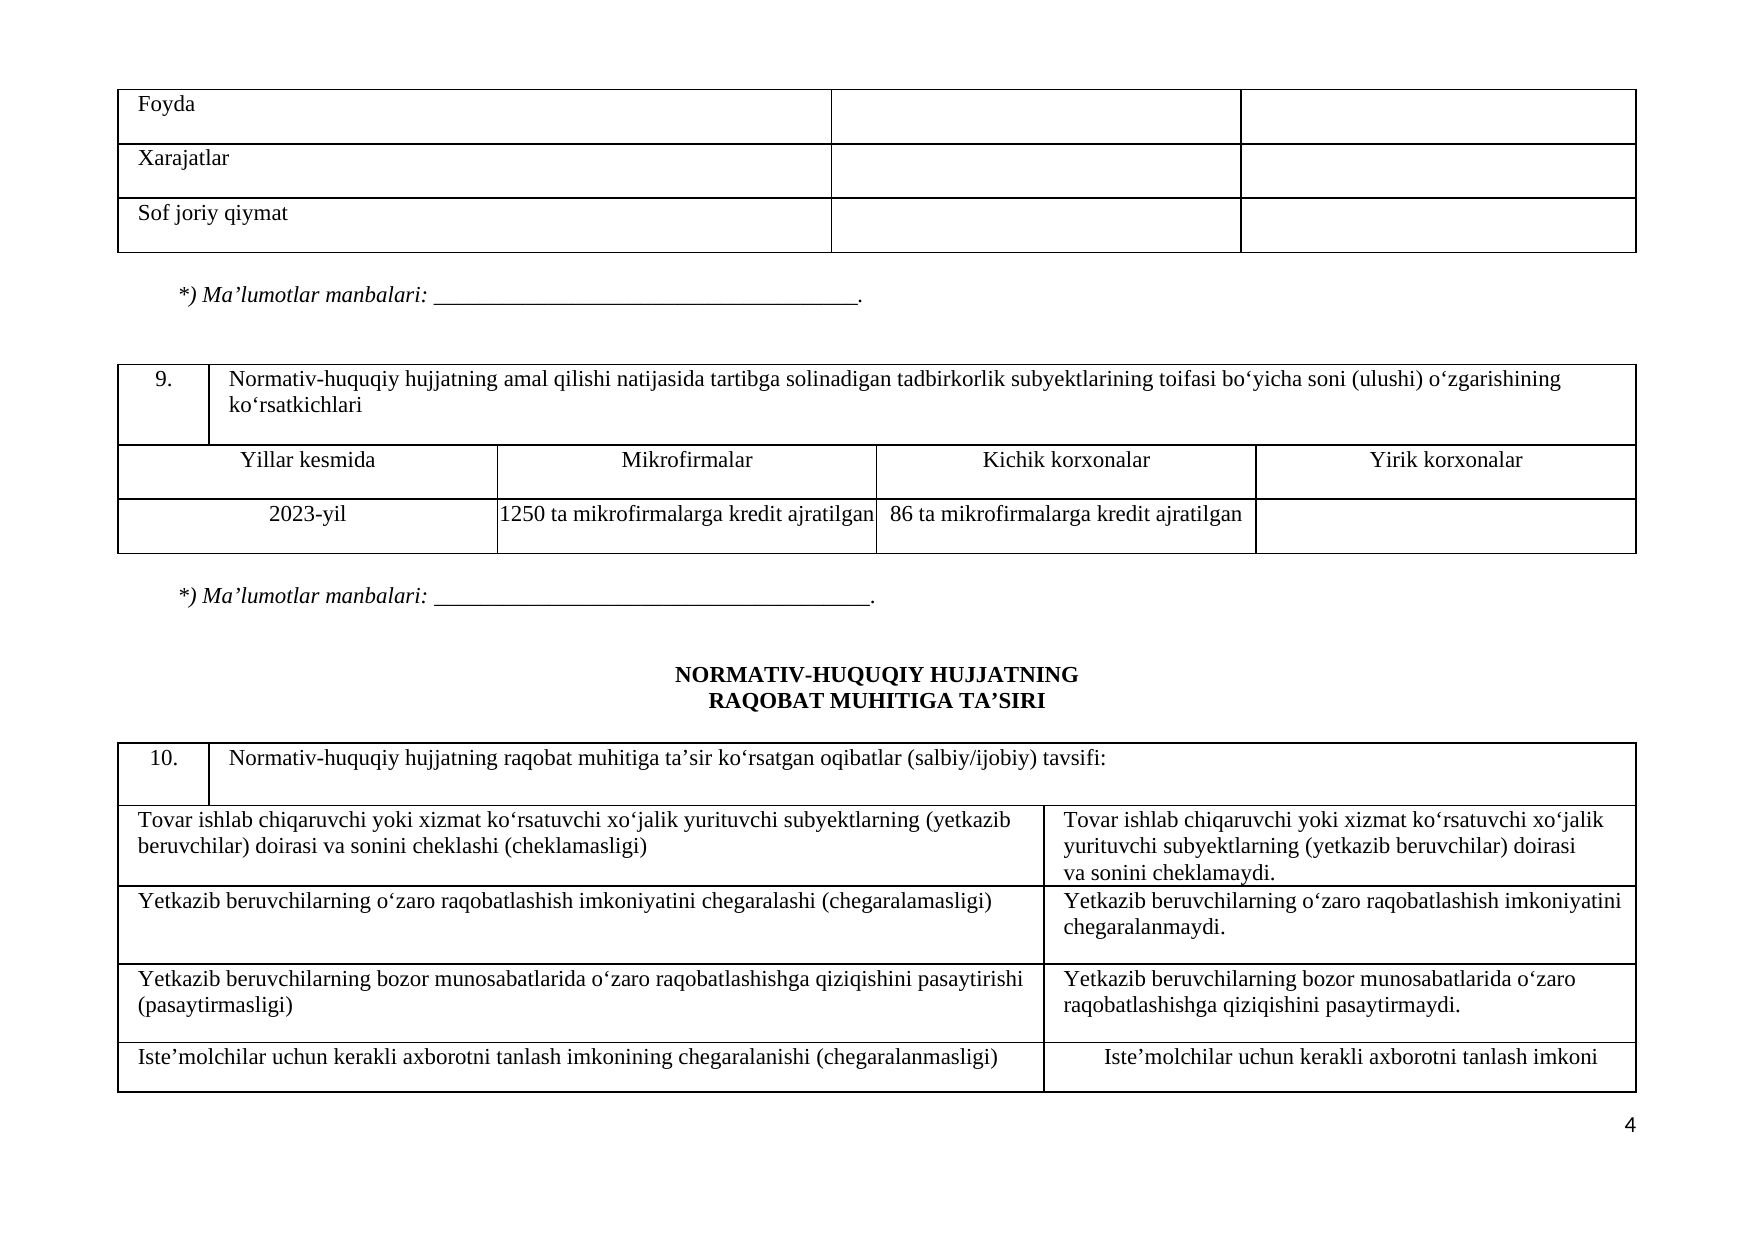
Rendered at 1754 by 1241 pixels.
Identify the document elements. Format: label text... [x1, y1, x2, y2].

table_header Normativ-huquqiy hujjatning raqobat muhitiga taʼsir koʻrsatgan oqibatlar (salbiy/ijobiy) tavsifi: [210, 744, 1635, 804]
table_cell 86 ta mikrofirmalarga kredit ajratilgan [877, 500, 1255, 553]
table_cell Foyda [119, 90, 831, 143]
table_cell [1257, 500, 1635, 553]
table_cell Sof joriy qiymat [119, 199, 831, 251]
text *) Maʼlumotlar manbalari: _____________________________________. [118, 281, 1636, 307]
table_cell [832, 90, 1240, 143]
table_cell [119, 1043, 1043, 1091]
table_cell Mikrofirmalar [498, 446, 876, 498]
table_header 10. [119, 744, 208, 804]
text RAQOBAT MUHITIGA TAʼSIRI [118, 688, 1636, 714]
table_cell Yetkazib beruvchilarning oʻzaro raqobatlashish imkoniyatini chegaralashi (chegaralamasligi) [119, 887, 1043, 963]
table_cell Yetkazib beruvchilarning o‘zaro raqobatlashish imkoniyatini chegaralanmaydi. [1045, 887, 1635, 963]
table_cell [1045, 1043, 1635, 1091]
table_cell 2023-yil [119, 500, 497, 553]
table_cell Kichik korxonalar [877, 446, 1255, 498]
table_cell Yillar kesmida [119, 446, 497, 498]
table_cell [1242, 145, 1635, 197]
table_cell [832, 199, 1240, 251]
table_cell 1250 ta mikrofirmalarga kredit ajratilgan [498, 500, 876, 553]
text *) Maʼlumotlar manbalari: ______________________________________. [118, 582, 1636, 608]
table_cell Tovar ishlab chiqaruvchi yoki xizmat ko‘rsatuvchi xo‘jalik yurituvchi subyektlarning (yetkazib beruvchilar) doirasi va sonini cheklamaydi. [1045, 806, 1635, 885]
table_cell Yetkazib beruvchilarning bozor munosabatlarida oʻzaro raqobatlashishga qiziqishini pasaytirishi (pasaytirmasligi) [119, 965, 1043, 1041]
text NORMATIV-HUQUQIY HUJJATNING [118, 661, 1636, 688]
table_cell [1242, 90, 1635, 143]
table_header 9. [119, 365, 208, 444]
table_header Normativ-huquqiy hujjatning amal qilishi natijasida tartibga solinadigan tadbirkorlik subyektlarining toifasi boʻyicha soni (ulushi) oʻzgarishining koʻrsatkichlari [210, 365, 1635, 444]
table_cell Tovar ishlab chiqaruvchi yoki xizmat koʻrsatuvchi xoʻjalik yurituvchi subyektlarning (yetkazib beruvchilar) doirasi va sonini cheklashi (cheklamasligi) [119, 806, 1043, 885]
table_cell [1242, 199, 1635, 251]
table_cell Yetkazib beruvchilarning bozor munosabatlarida o‘zaro raqobatlashishga qiziqishini pasaytirmaydi. [1045, 965, 1635, 1041]
table_cell [832, 145, 1240, 197]
table_cell Yirik korxonalar [1257, 446, 1635, 498]
table_cell Xarajatlar [119, 145, 831, 197]
